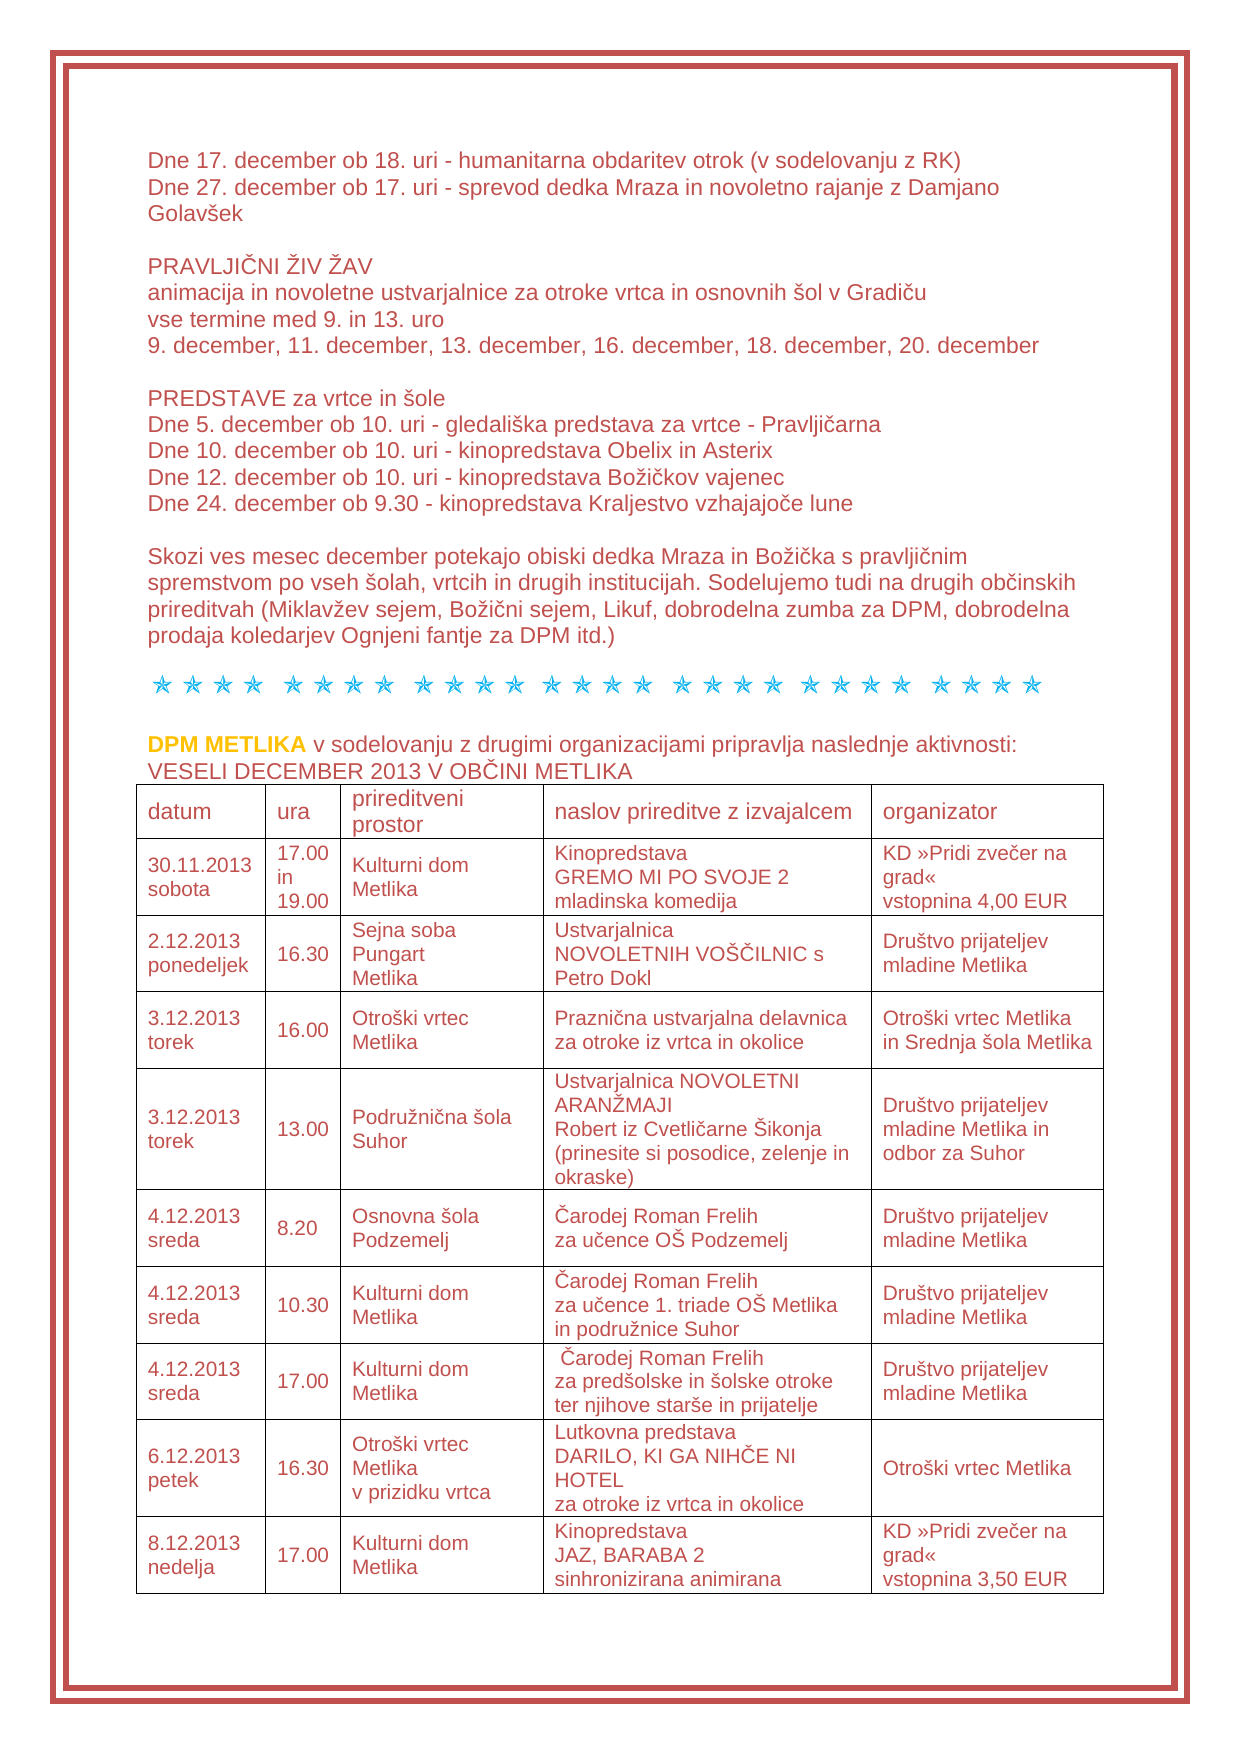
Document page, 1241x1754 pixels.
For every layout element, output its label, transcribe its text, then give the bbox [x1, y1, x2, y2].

table_cell Ustvarjalnica NOVOLETNI ARANŽMAJI Robert iz Cvetličarne Šikonja (prinesite si posodice, zelenje in okraske) [544, 1069, 871, 1189]
text Dne 12. december ob 10. uri - kinopredstava Božičkov vajenec [147, 464, 1093, 490]
table_header naslov prireditve z izvajalcem [544, 785, 871, 838]
table_cell Društvo prijateljev mladine Metlika [872, 916, 1103, 991]
table_cell 3.12.2013 torek [137, 1069, 265, 1189]
table_cell Otroški vrtec Metlika [341, 992, 543, 1068]
text vse termine med 9. in 13. uro [147, 306, 1093, 332]
text animacija in novoletne ustvarjalnice za otroke vrtca in osnovnih šol v Gradiču [147, 279, 1093, 306]
table_cell Čarodej Roman Frelih za učence OŠ Podzemelj [544, 1190, 871, 1266]
text Dne 5. december ob 10. uri - gledališka predstava za vrtce - Pravljičarna [147, 411, 1093, 437]
table_cell Društvo prijateljev mladine Metlika [872, 1344, 1103, 1419]
table_cell 16.00 [266, 992, 340, 1068]
table_header organizator [872, 785, 1103, 838]
text VESELI DECEMBER 2013 V OBČINI METLIKA [147, 758, 1093, 784]
text Dne 27. december ob 17. uri - sprevod dedka Mraza in novoletno rajanje z Damjano Golavšek [147, 174, 1093, 227]
text PREDSTAVE za vrtce in šole [147, 385, 1093, 411]
table_cell Sejna soba Pungart Metlika [341, 916, 543, 991]
table_cell 10.30 [266, 1267, 340, 1342]
table_cell Kulturni dom Metlika [341, 839, 543, 914]
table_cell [872, 1517, 1103, 1593]
text Dne 10. december ob 10. uri - kinopredstava Obelix in Asterix [147, 437, 1093, 464]
table_cell Lutkovna predstava DARILO, KI GA NIHČE NI HOTEL za otroke iz vrtca in okolice [544, 1420, 871, 1516]
table_cell 2.12.2013 ponedeljek [137, 916, 265, 991]
table_cell Otroški vrtec Metlika in Srednja šola Metlika [872, 992, 1103, 1068]
table_cell 6.12.2013 petek [137, 1420, 265, 1516]
table_cell 30.11.2013 sobota [137, 839, 265, 914]
table_header prireditveni prostor [341, 785, 543, 838]
table_cell Praznična ustvarjalna delavnica za otroke iz vrtca in okolice [544, 992, 871, 1068]
table_cell 4.12.2013 sreda [137, 1344, 265, 1419]
table_cell 17.00 [266, 1344, 340, 1419]
text Dne 24. december ob 9.30 - kinopredstava Kraljestvo vzhajajoče lune [147, 490, 1093, 516]
text 9. december, 11. december, 13. december, 16. december, 18. december, 20. december [147, 332, 1093, 358]
table_cell 4.12.2013 sreda [137, 1267, 265, 1342]
table_cell 8.12.2013 nedelja [137, 1517, 265, 1593]
table_cell 3.12.2013 torek [137, 992, 265, 1068]
table_cell Otroški vrtec Metlika v prizidku vrtca [341, 1420, 543, 1516]
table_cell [341, 1517, 543, 1593]
table_cell 8.20 [266, 1190, 340, 1266]
table_cell Kulturni dom Metlika [341, 1344, 543, 1419]
table_cell Čarodej Roman Frelih za učence 1. triade OŠ Metlika in podružnice Suhor [544, 1267, 871, 1342]
table_header datum [137, 785, 265, 838]
text Dne 17. december ob 18. uri - humanitarna obdaritev otrok (v sodelovanju z RK) [147, 147, 1093, 174]
table_cell 17.00 in 19.00 [266, 839, 340, 914]
text DPM METLIKA v sodelovanju z drugimi organizacijami pripravlja naslednje aktivnosti: [147, 731, 1093, 758]
table_cell 4.12.2013 sreda [137, 1190, 265, 1266]
table_cell Podružnična šola Suhor [341, 1069, 543, 1189]
text Skozi ves mesec december potekajo obiski dedka Mraza in Božička s pravljičnim spremstvom po vseh šolah, vrtcih in drugih institucijah. Sodelujemo tudi na drugih občinskih prireditvah (Miklavžev sejem, Božični sejem, Likuf, dobrodelna zumba za DPM, dobrodelna prodaja koledarjev Ognjeni fantje za DPM itd.) [147, 543, 1093, 648]
table_cell 17.00 [266, 1517, 340, 1593]
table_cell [544, 1517, 871, 1593]
table_cell Čarodej Roman Frelih za predšolske in šolske otroke ter njihove starše in prijatelje [544, 1344, 871, 1419]
table_cell Ustvarjalnica NOVOLETNIH VOŠČILNIC s Petro Dokl [544, 916, 871, 991]
table_cell KD »Pridi zvečer na grad« vstopnina 4,00 EUR [872, 839, 1103, 914]
table_cell Društvo prijateljev mladine Metlika in odbor za Suhor [872, 1069, 1103, 1189]
text PRAVLJIČNI ŽIV ŽAV [147, 253, 1093, 279]
table_cell 13.00 [266, 1069, 340, 1189]
table_cell Kulturni dom Metlika [341, 1267, 543, 1342]
table_cell Osnovna šola Podzemelj [341, 1190, 543, 1266]
table_cell Društvo prijateljev mladine Metlika [872, 1267, 1103, 1342]
table_cell Kinopredstava GREMO MI PO SVOJE 2 mladinska komedija [544, 839, 871, 914]
table_cell 16.30 [266, 916, 340, 991]
table_cell 16.30 [266, 1420, 340, 1516]
table_header ura [266, 785, 340, 838]
table_cell Otroški vrtec Metlika [872, 1420, 1103, 1516]
table_cell Društvo prijateljev mladine Metlika [872, 1190, 1103, 1266]
